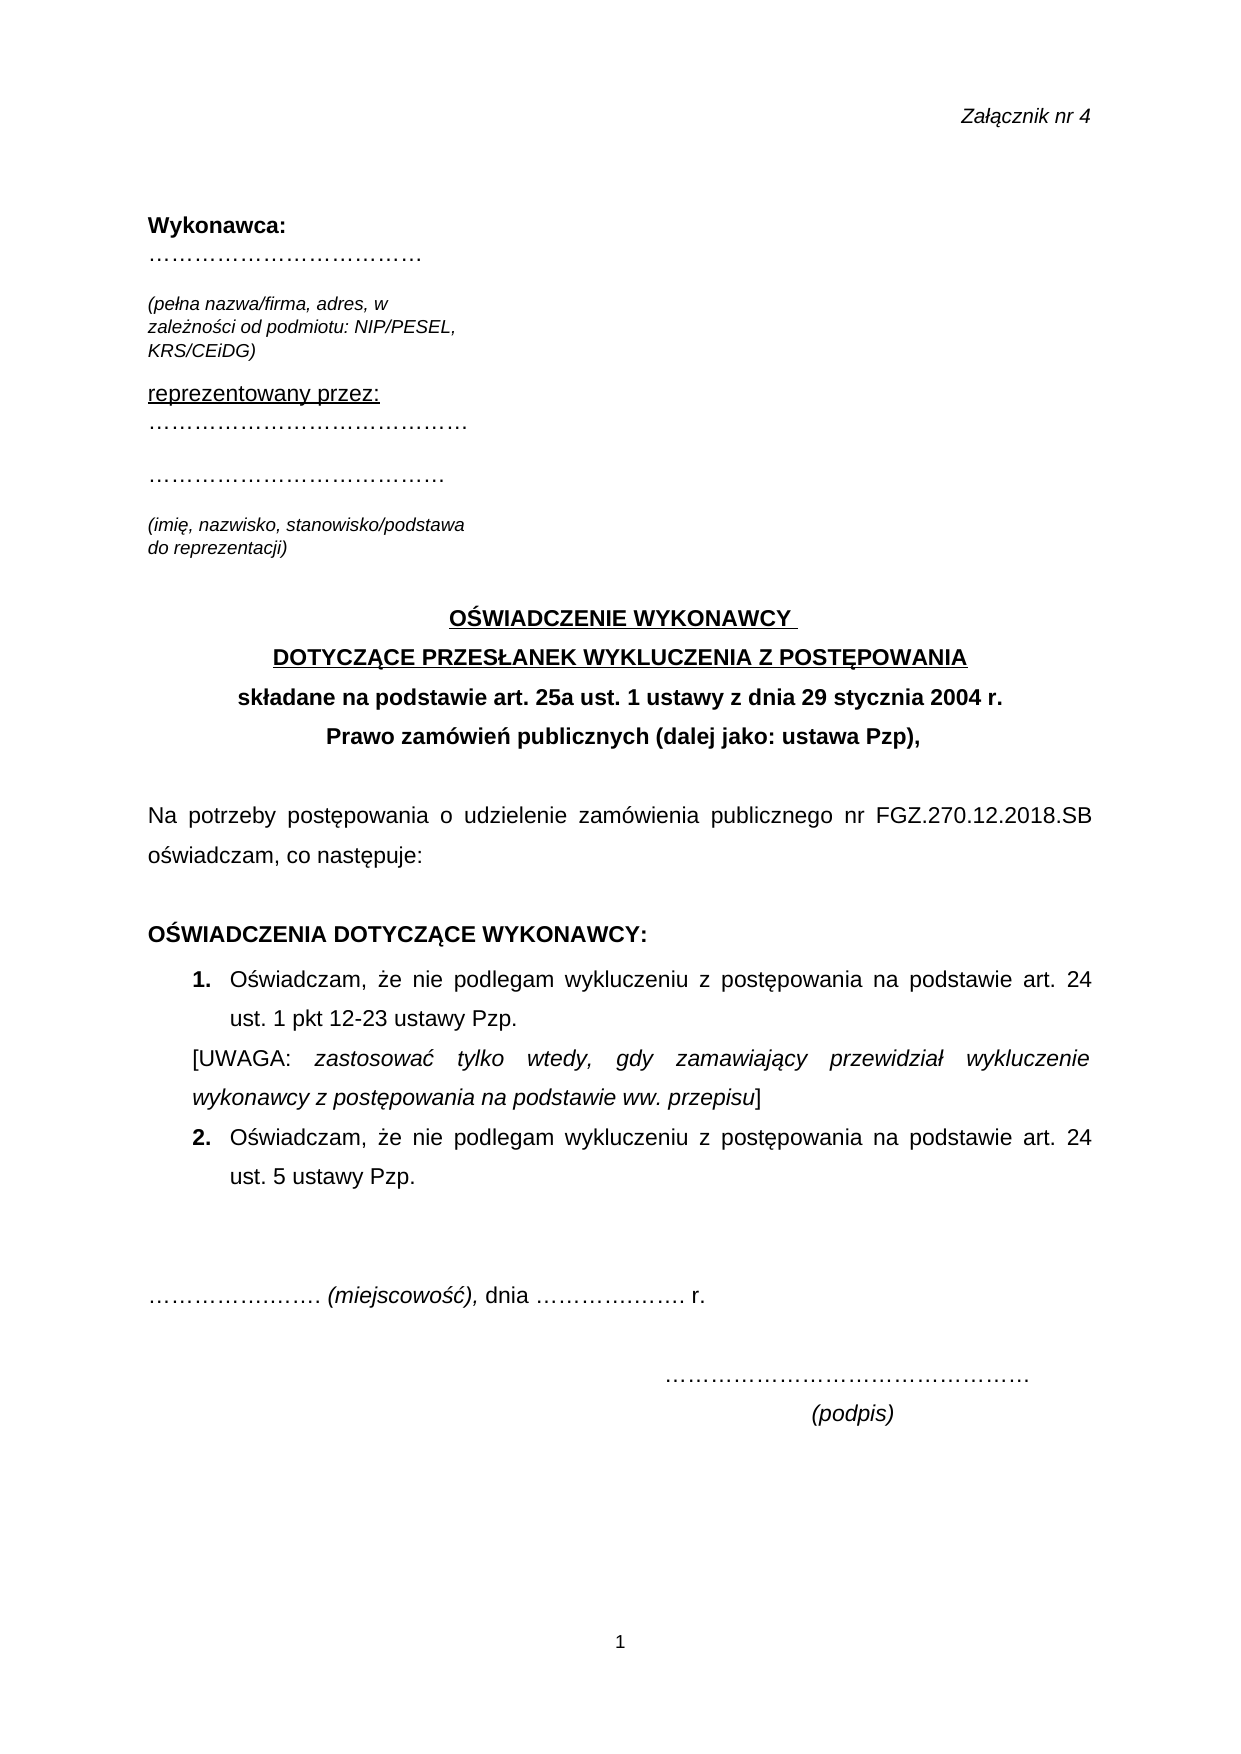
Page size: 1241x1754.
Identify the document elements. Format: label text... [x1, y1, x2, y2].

text OŚWIADCZENIE WYKONAWCY [148, 605, 1093, 631]
text (pełna nazwa/firma, adres, w zależności od podmiotu: NIP/PESEL, KRS/CEiDG) [148, 293, 472, 361]
text DOTYCZĄCE PRZESŁANEK WYKLUCZENIA Z POSTĘPOWANIA [148, 644, 1093, 671]
text reprezentowany przez: [148, 379, 1093, 406]
text (podpis) [738, 1400, 1093, 1426]
text ……………………………………………………………………… [148, 408, 472, 487]
text Wykonawca: [148, 212, 1093, 238]
list Oświadczam, że nie podlegam wykluczeniu z postępowania na podstawie art. 24 ust. 1 pkt 12-23 ustawy Pzp. [192, 966, 1093, 1032]
text składane na podstawie art. 25a ust. 1 ustawy z dnia 29 stycznia 2004 r. [148, 684, 1093, 710]
list Oświadczam, że nie podlegam wykluczeniu z postępowania na podstawie art. 24 ust. 5 ustawy Pzp. [192, 1124, 1093, 1189]
text …………….……. (miejscowość), dnia ………….……. r. [148, 1282, 1093, 1308]
text ……………………………… [148, 240, 472, 267]
text [UWAGA: zastosować tylko wtedy, gdy zamawiający przewidział wykluczenie wykonawcy z postępowania na podstawie ww. przepisu] [192, 1045, 1093, 1111]
text OŚWIADCZENIA DOTYCZĄCE WYKONAWCY: [148, 921, 1093, 947]
text ………………………………………… [148, 1361, 1093, 1387]
text Na potrzeby postępowania o udzielenie zamówienia publicznego nr FGZ.270.12.2018.SB oświadczam, co następuje: [148, 802, 1093, 868]
text Załącznik nr 4 [694, 103, 1093, 127]
text (imię, nazwisko, stanowisko/podstawa do reprezentacji) [148, 513, 472, 558]
text Prawo zamówień publicznych (dalej jako: ustawa Pzp), [148, 723, 1093, 750]
